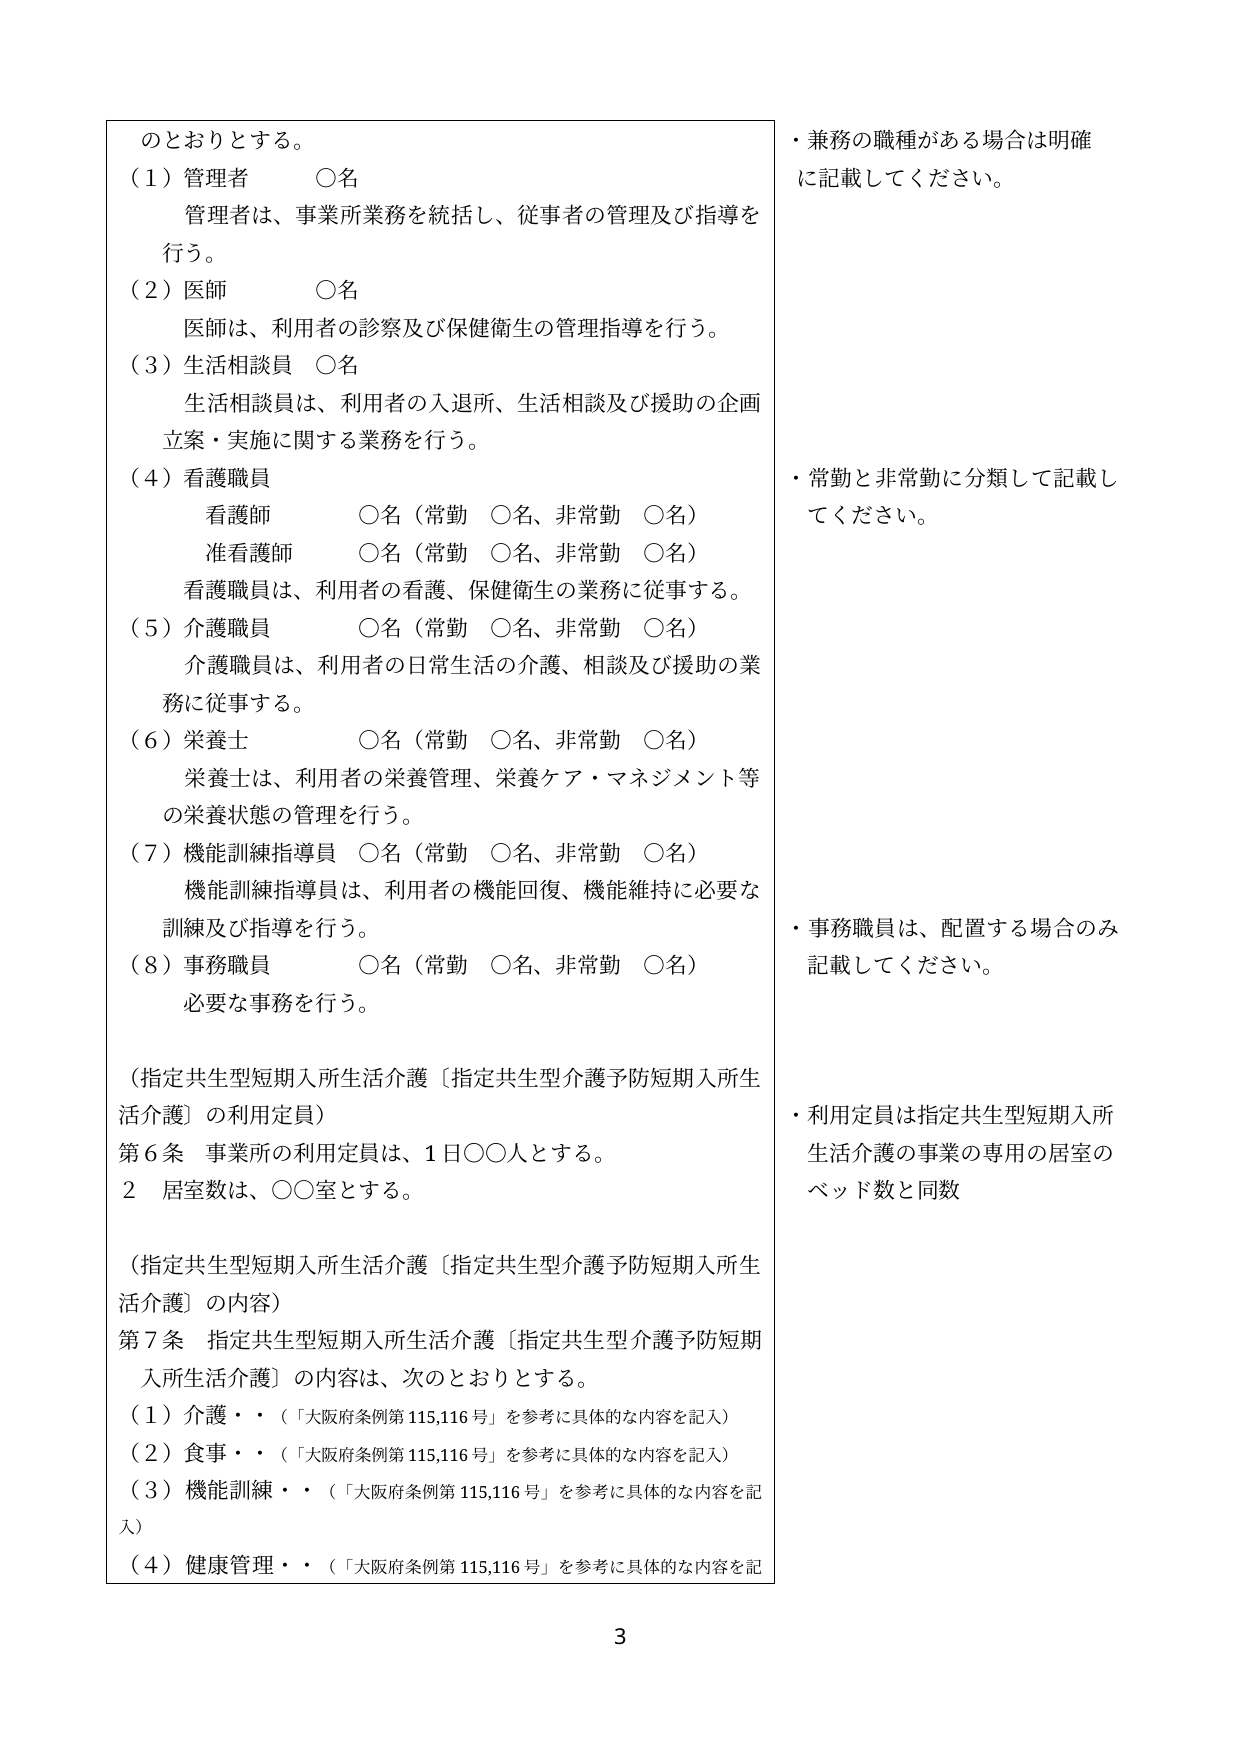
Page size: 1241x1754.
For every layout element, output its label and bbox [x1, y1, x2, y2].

table_cell [107, 121, 774, 1583]
table_cell [775, 120, 1131, 1583]
